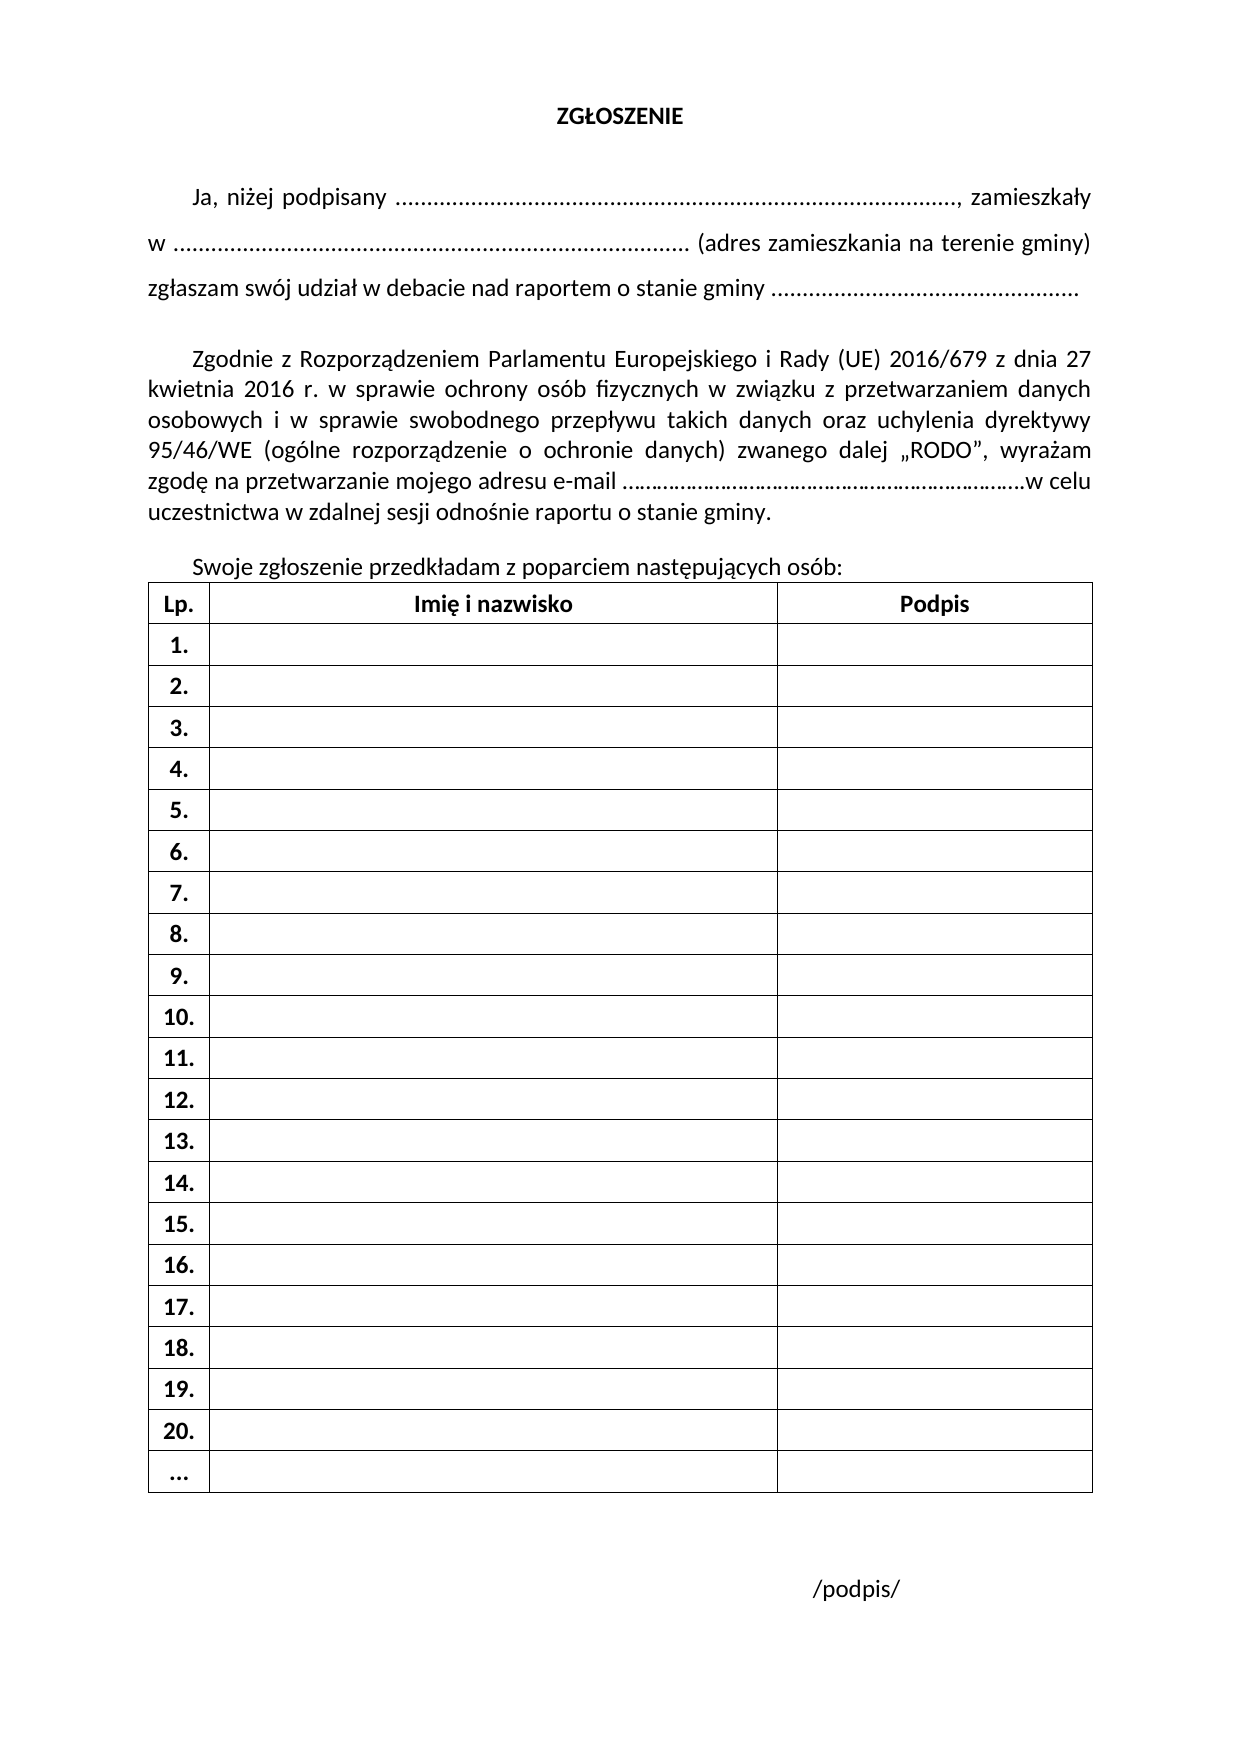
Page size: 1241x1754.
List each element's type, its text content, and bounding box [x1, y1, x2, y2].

table_cell ... [149, 1451, 209, 1492]
table_cell [778, 1245, 1092, 1285]
table_cell [210, 1079, 777, 1119]
table_cell [210, 1120, 777, 1161]
table_cell [778, 748, 1092, 788]
table_header Imię i nazwisko [210, 583, 777, 623]
table_cell [210, 624, 777, 664]
table_cell [210, 707, 777, 747]
table_cell 18. [149, 1327, 209, 1367]
table_cell [778, 996, 1092, 1037]
table_cell 12. [149, 1079, 209, 1119]
table_cell [210, 955, 777, 995]
table_cell [778, 1410, 1092, 1450]
table_cell [210, 790, 777, 830]
table_cell [778, 955, 1092, 995]
table_cell [210, 1369, 777, 1409]
table_cell 6. [149, 831, 209, 871]
table_cell 7. [149, 872, 209, 913]
table_cell [778, 1286, 1092, 1326]
text /podpis/ [620, 1573, 1092, 1604]
table_cell [210, 1286, 777, 1326]
table_cell [210, 1203, 777, 1243]
text Swoje zgłoszenie przedkładam z poparciem następujących osób: [148, 551, 1092, 582]
table_cell [210, 914, 777, 954]
table_cell [778, 1327, 1092, 1367]
table_cell 20. [149, 1410, 209, 1450]
table_cell 2. [149, 666, 209, 706]
table_cell 9. [149, 955, 209, 995]
text Ja, niżej podpisany ........................................................................................., zamieszkały w .................................................................................. (adres zamieszkania na terenie gminy) zgłaszam swój udział w debacie nad raportem o stanie gminy ................................................. [148, 181, 1092, 303]
table_cell 11. [149, 1038, 209, 1078]
table_cell [778, 666, 1092, 706]
table_cell [210, 748, 777, 788]
table_cell 14. [149, 1162, 209, 1202]
table_cell [778, 1451, 1092, 1492]
table_cell 17. [149, 1286, 209, 1326]
table_cell [210, 831, 777, 871]
table_header Podpis [778, 583, 1092, 623]
table_cell [210, 872, 777, 913]
table_cell [210, 1162, 777, 1202]
table_cell 5. [149, 790, 209, 830]
table_cell [778, 790, 1092, 830]
table_cell 15. [149, 1203, 209, 1243]
table_cell 19. [149, 1369, 209, 1409]
text Zgodnie z Rozporządzeniem Parlamentu Europejskiego i Rady (UE) 2016/679 z dnia 27 kwietnia 2016 r. w sprawie ochrony osób fizycznych w związku z przetwarzaniem danych osobowych i w sprawie swobodnego przepływu takich danych oraz uchylenia dyrektywy 95/46/WE (ogólne rozporządzenie o ochronie danych) zwanego dalej „RODO”, wyrażam zgodę na przetwarzanie mojego adresu e-mail …………………………………………………………….w celu uczestnictwa w zdalnej sesji odnośnie raportu o stanie gminy. [148, 343, 1092, 526]
table_cell [778, 1369, 1092, 1409]
table_cell [210, 1410, 777, 1450]
text ZGŁOSZENIE [148, 100, 1092, 131]
table_cell [778, 1120, 1092, 1161]
table_cell 16. [149, 1245, 209, 1285]
table_cell 13. [149, 1120, 209, 1161]
table_cell [778, 1162, 1092, 1202]
table_cell [778, 1038, 1092, 1078]
table_cell 3. [149, 707, 209, 747]
table_cell 8. [149, 914, 209, 954]
table_cell [778, 1079, 1092, 1119]
table_cell [210, 1245, 777, 1285]
table_cell [210, 1038, 777, 1078]
table_cell 1. [149, 624, 209, 664]
table_cell 4. [149, 748, 209, 788]
table_header Lp. [149, 583, 209, 623]
table_cell [778, 1203, 1092, 1243]
table_cell [778, 831, 1092, 871]
table_cell [778, 872, 1092, 913]
table_cell [210, 1451, 777, 1492]
table_cell [778, 707, 1092, 747]
table_cell 10. [149, 996, 209, 1037]
table_cell [778, 624, 1092, 664]
table_cell [210, 666, 777, 706]
table_cell [778, 914, 1092, 954]
table_cell [210, 1327, 777, 1367]
table_cell [210, 996, 777, 1037]
